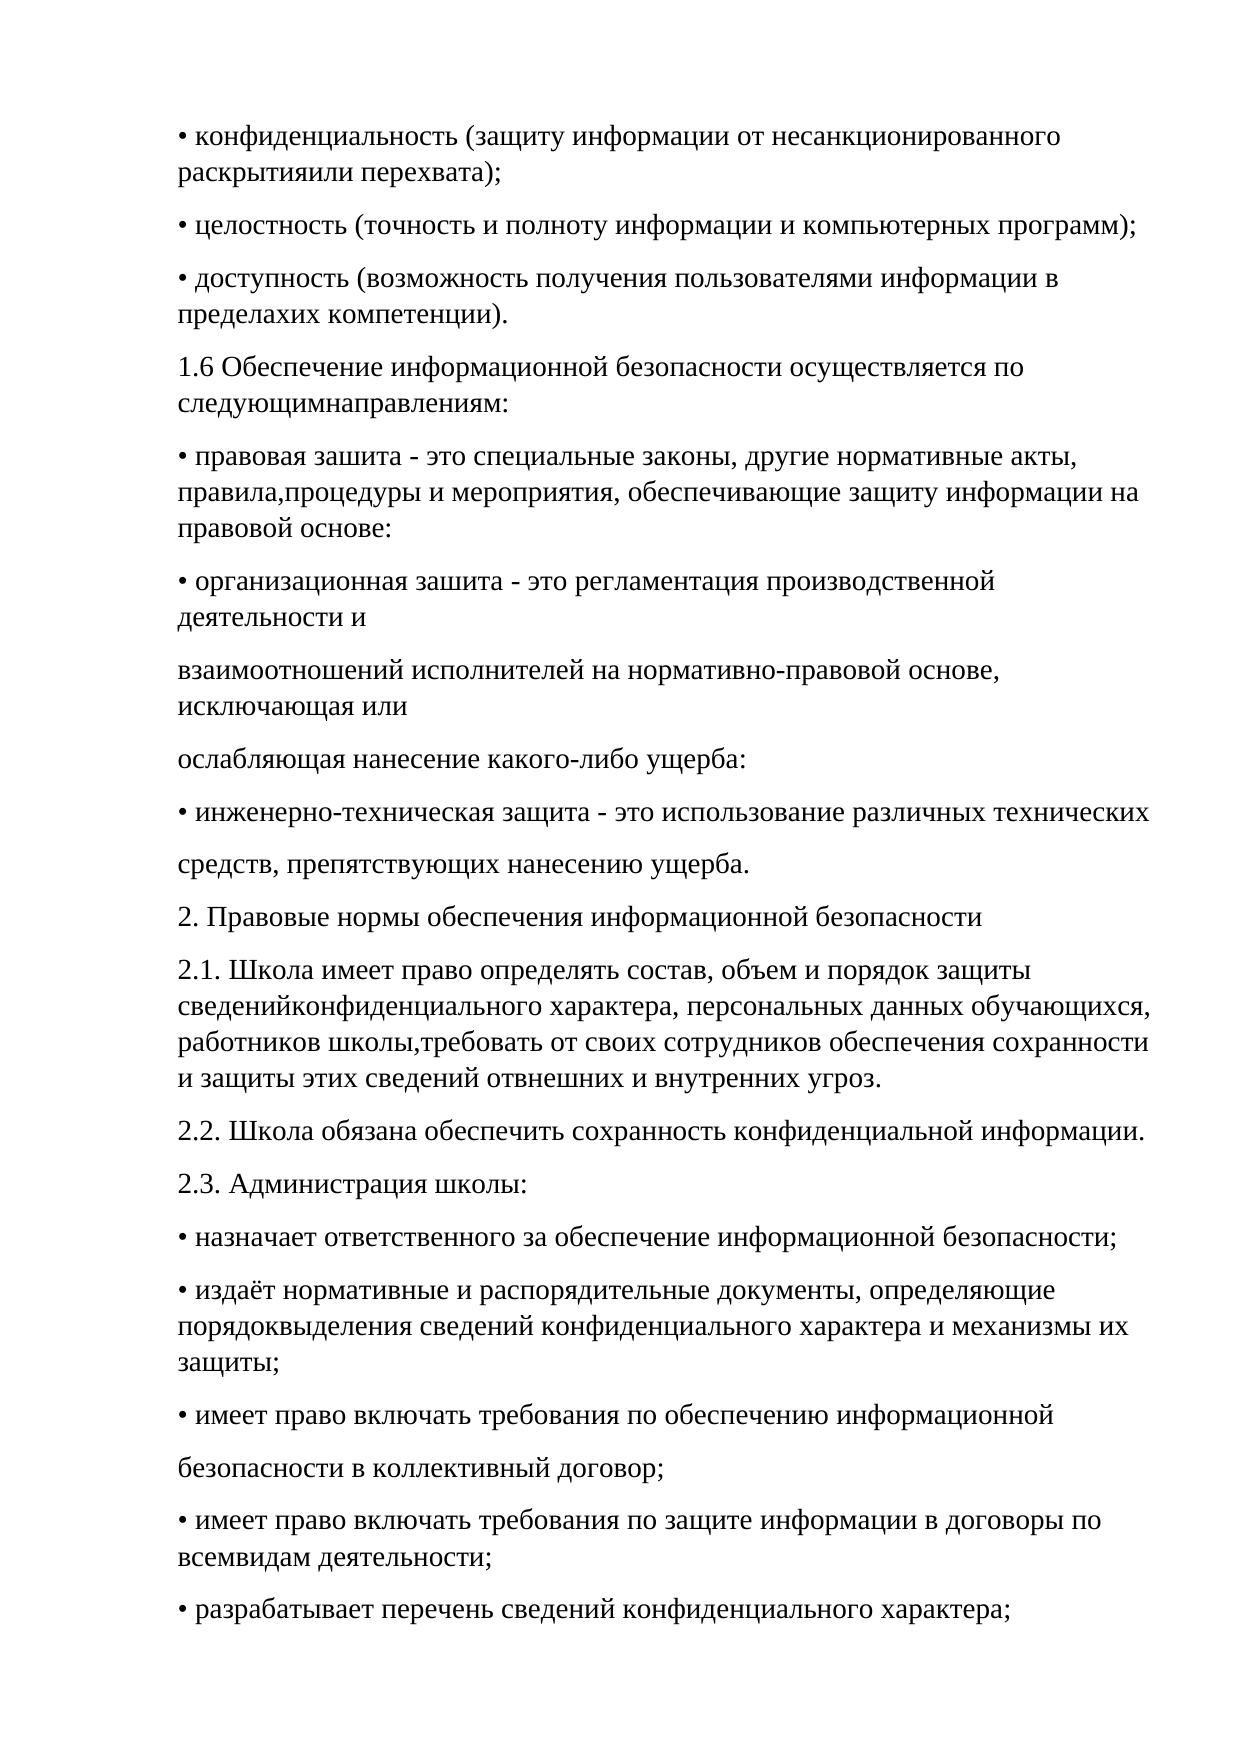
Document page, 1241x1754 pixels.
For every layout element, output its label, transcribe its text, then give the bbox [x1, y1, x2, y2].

text • разрабатывает перечень сведений конфиденциального характера; [177, 1591, 1152, 1625]
text 2.2. Школа обязана обеспечить сохранность конфиденциальной информации. [177, 1113, 1152, 1147]
text • инженерно-техническая защита - это использование различных технических [177, 794, 1152, 827]
text • доступность (возможность получения пользователями информации в пределахих компетенции). [177, 260, 1152, 329]
text взаимоотношений исполнителей на нормативно-правовой основе, исключающая или [177, 652, 1152, 722]
text • правовая зашита - это специальные законы, другие нормативные акты, правила,процедуры и мероприятия, обеспечивающие защиту информации на правовой основе: [177, 438, 1152, 544]
text • издаёт нормативные и распорядительные документы, определяющие порядоквыделения сведений конфиденциального характера и механизмы их защиты; [177, 1272, 1152, 1378]
text средств, препятствующих нанесению ущерба. [177, 846, 1152, 880]
text • конфиденциальность (защиту информации от несанкционированного раскрытияили перехвата); [177, 118, 1152, 188]
text • имеет право включать требования по обеспечению информационной [177, 1397, 1152, 1430]
text • целостность (точность и полноту информации и компьютерных программ); [177, 207, 1152, 241]
text безопасности в коллективный договор; [177, 1450, 1152, 1483]
text ослабляющая нанесение какого-либо ущерба: [177, 741, 1152, 774]
text 2.1. Школа имеет право определять состав, объем и порядок защиты сведенийконфиденциального характера, персональных данных обучающихся, работников школы,требовать от своих сотрудников обеспечения сохранности и защиты этих сведений отвнешних и внутренних угроз. [177, 952, 1152, 1094]
text • назначает ответственного за обеспечение информационной безопасности; [177, 1219, 1152, 1252]
text 1.6 Обеспечение информационной безопасности осуществляется по следующимнаправлениям: [177, 349, 1152, 418]
text • организационная зашита - это регламентация производственной деятельности и [177, 563, 1152, 633]
text 2.3. Администрация школы: [177, 1166, 1152, 1200]
text • имеет право включать требования по защите информации в договоры по всемвидам деятельности; [177, 1502, 1152, 1572]
text 2. Правовые нормы обеспечения информационной безопасности [177, 899, 1152, 933]
